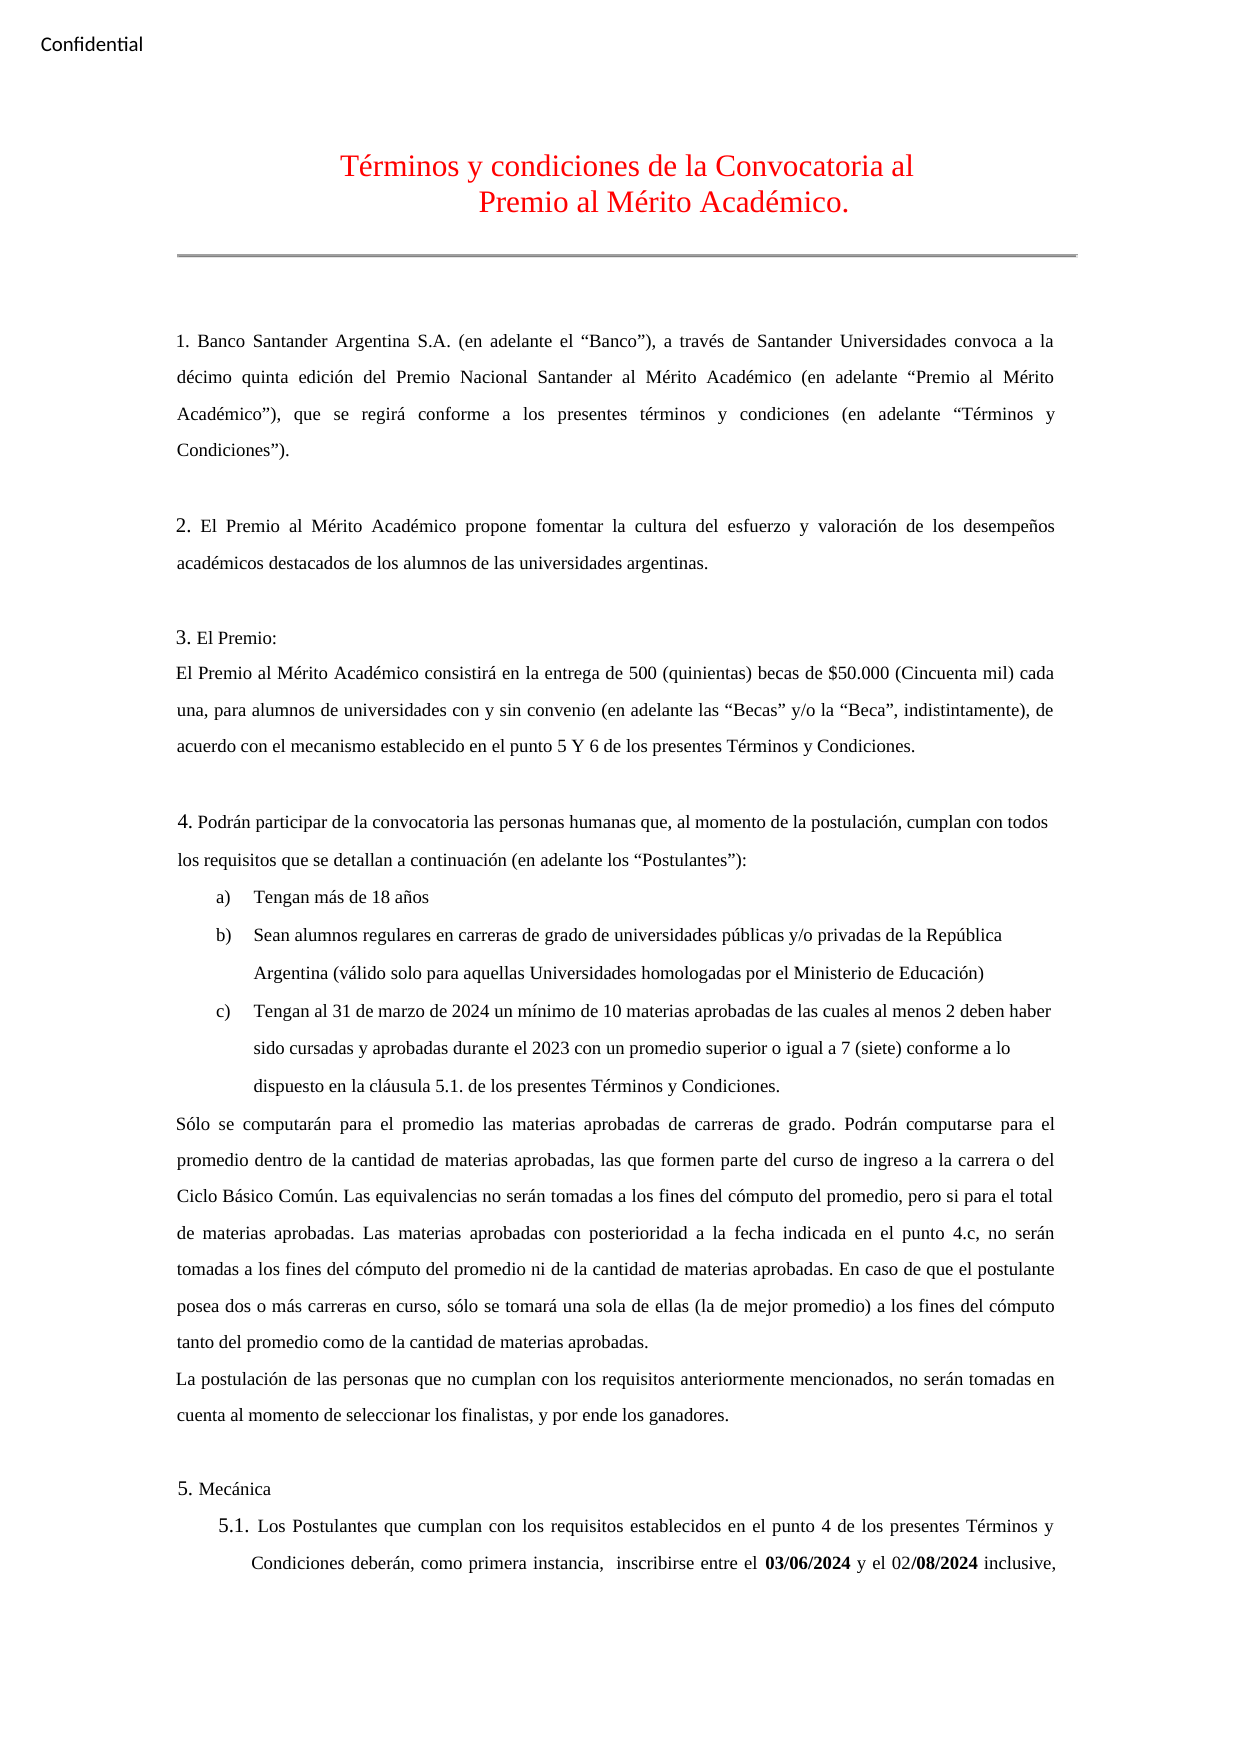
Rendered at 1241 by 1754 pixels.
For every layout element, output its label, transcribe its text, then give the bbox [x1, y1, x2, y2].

text 1. Banco Santander Argentina S.A. (en adelante el “Banco”), a través de Santander Universidades convoca a la décimo quinta edición del Premio Nacional Santander al Mérito Académico (en adelante “Premio al Mérito Académico”), que se regirá conforme a los presentes términos y condiciones (en adelante “Términos y Condiciones”). [176, 330, 1056, 461]
text 4. Podrán participar de la convocatoria las personas humanas que, al momento de la postulación, cumplan con todos los requisitos que se detallan a continuación (en adelante los “Postulantes”): [177, 808, 1054, 870]
list Tengan al 31 de marzo de 2024 un mínimo de 10 materias aprobadas de las cuales al menos 2 deben haber sido cursadas y aprobadas durante el 2023 con un promedio superior o igual a 7 (siete) conforme a lo dispuesto en la cláusula 5.1. de los presentes Términos y Condiciones. [216, 999, 1069, 1097]
text La postulación de las personas que no cumplan con los requisitos anteriormente mencionados, no serán tomadas en cuenta al momento de seleccionar los finalistas, y por ende los ganadores. [176, 1368, 1056, 1426]
text 2. El Premio al Mérito Académico propone fomentar la cultura del esfuerzo y valoración de los desempeños académicos destacados de los alumnos de las universidades argentinas. [176, 513, 1056, 573]
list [218, 1513, 1056, 1574]
text Términos y condiciones de la Convocatoria al Premio al Mérito Académico. [340, 148, 998, 219]
list Mecánica [177, 1475, 1056, 1499]
text 3. El Premio: [176, 625, 1056, 649]
text Sólo se computarán para el promedio las materias aprobadas de carreras de grado. Podrán computarse para el promedio dentro de la cantidad de materias aprobadas, las que formen parte del curso de ingreso a la carrera o del Ciclo Básico Común. Las equivalencias no serán tomadas a los fines del cómputo del promedio, pero si para el total de materias aprobadas. Las materias aprobadas con posterioridad a la fecha indicada en el punto 4.c, no serán tomadas a los fines del cómputo del promedio ni de la cantidad de materias aprobadas. En caso de que el postulante posea dos o más carreras en curso, sólo se tomará una sola de ellas (la de mejor promedio) a los fines del cómputo tanto del promedio como de la cantidad de materias aprobadas. [176, 1113, 1056, 1352]
list Sean alumnos regulares en carreras de grado de universidades públicas y/o privadas de la República Argentina (válido solo para aquellas Universidades homologadas por el Ministerio de Educación) [216, 924, 1069, 983]
list Tengan más de 18 años [216, 886, 1069, 908]
text El Premio al Mérito Académico consistirá en la entrega de 500 (quinientas) becas de $50.000 (Cincuenta mil) cada una, para alumnos de universidades con y sin convenio (en adelante las “Becas” y/o la “Beca”, indistintamente), de acuerdo con el mecanismo establecido en el punto 5 Y 6 de los presentes Términos y Condiciones. [176, 662, 1056, 756]
